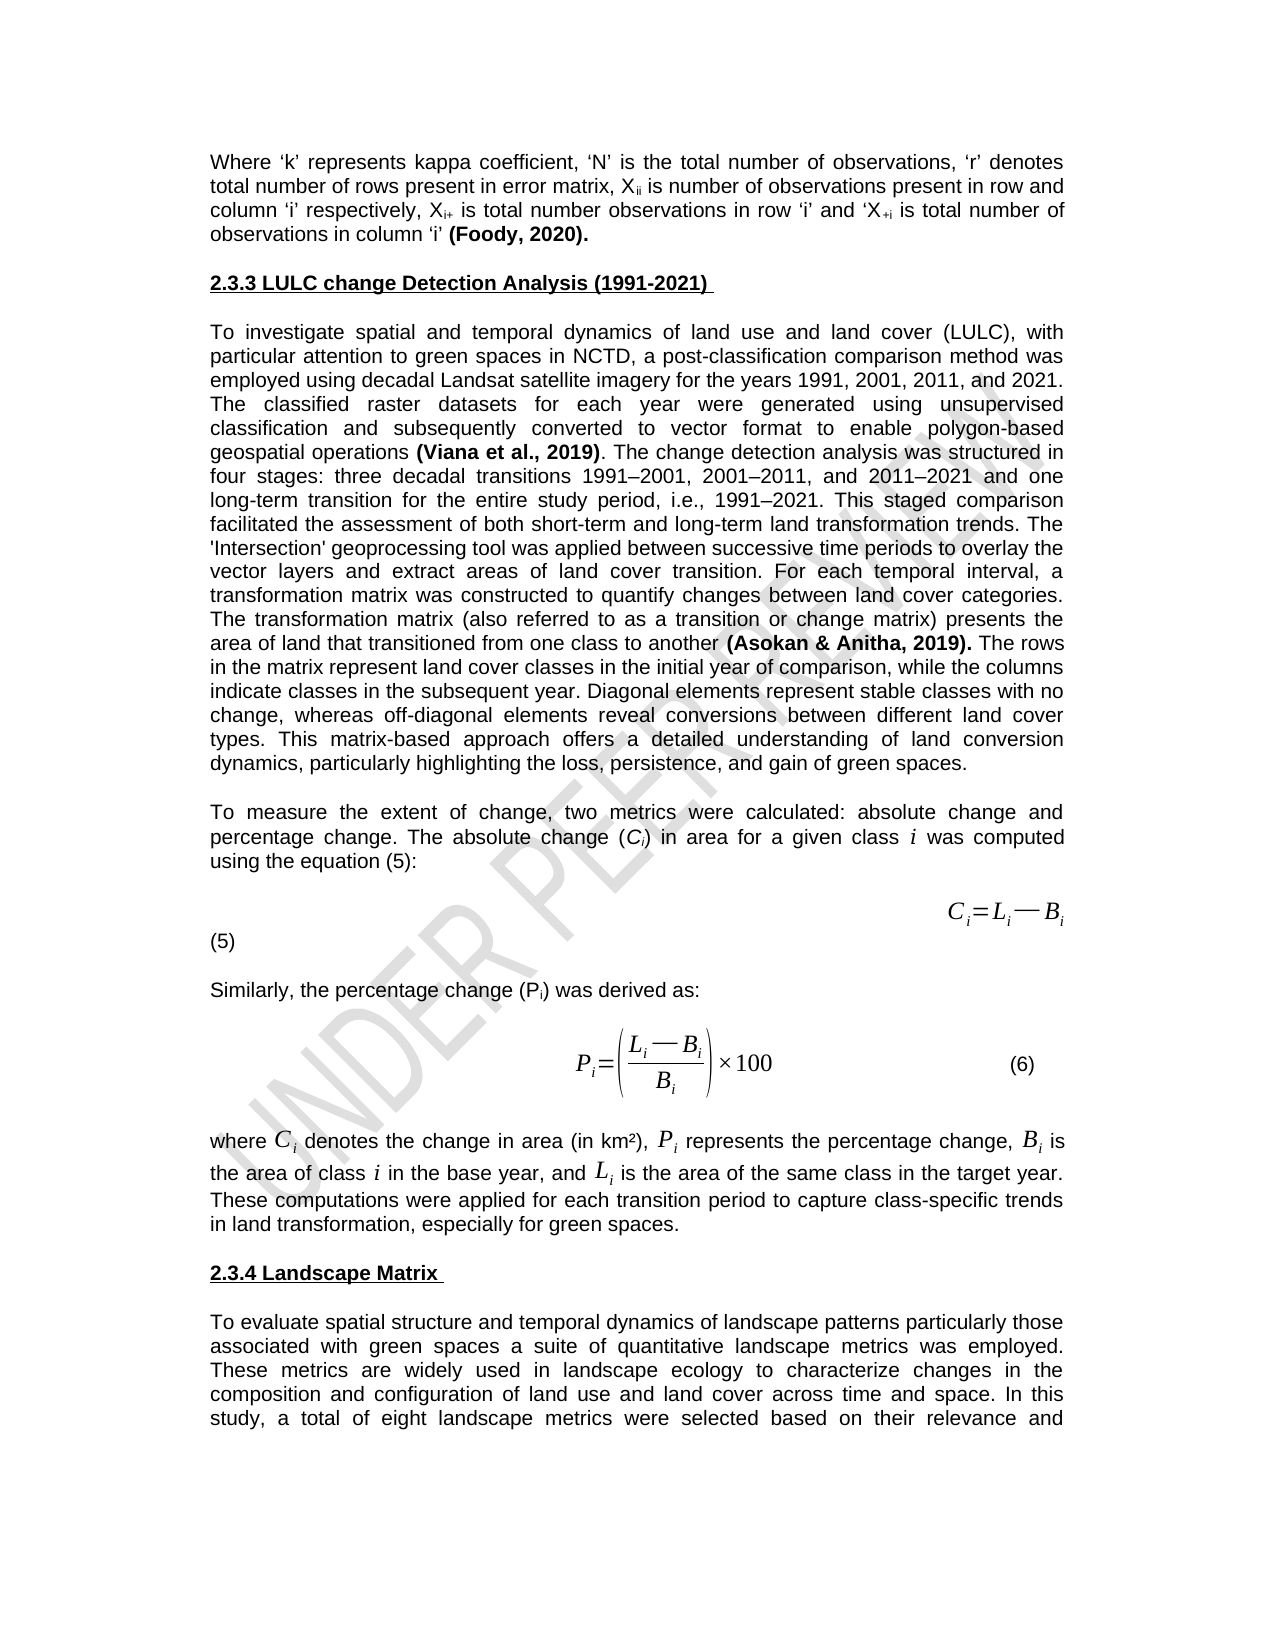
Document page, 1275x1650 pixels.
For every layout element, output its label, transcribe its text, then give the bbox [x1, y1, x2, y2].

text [210, 1310, 1065, 1430]
text (5) [210, 898, 1065, 953]
text Similarly, the percentage change (Pi) was derived as: [210, 978, 1065, 1002]
text 2.3.4 Landscape Matrix [210, 1261, 1065, 1285]
text To investigate spatial and temporal dynamics of land use and land cover (LULC), with particular attention to green spaces in NCTD, a post-classification comparison method was employed using decadal Landsat satellite imagery for the years 1991, 2001, 2011, and 2021. The classified raster datasets for each year were generated using unsupervised classification and subsequently converted to vector format to enable polygon-based geospatial operations (Viana et al., 2019). The change detection analysis was structured in four stages: three decadal transitions 1991–2001, 2001–2011, and 2011–2021 and one long-term transition for the entire study period, i.e., 1991–2021. This staged comparison facilitated the assessment of both short-term and long-term land transformation trends. The 'Intersection' geoprocessing tool was applied between successive time periods to overlay the vector layers and extract areas of land cover transition. For each temporal interval, a transformation matrix was constructed to quantify changes between land cover categories. The transformation matrix (also referred to as a transition or change matrix) presents the area of land that transitioned from one class to another (Asokan & Anitha, 2019). The rows in the matrix represent land cover classes in the initial year of comparison, while the columns indicate classes in the subsequent year. Diagonal elements represent stable classes with no change, whereas off-diagonal elements reveal conversions between different land cover types. This matrix-based approach offers a detailed understanding of land conversion dynamics, particularly highlighting the loss, persistence, and gain of green spaces. [210, 320, 1065, 775]
text Where ‘k’ represents kappa coefficient, ‘N’ is the total number of observations, ‘r’ denotes total number of rows present in error matrix, Xii is number of observations present in row and column ‘i’ respectively, Xi+ is total number observations in row ‘i’ and ‘X+i is total number of observations in column ‘i’ (Foody, 2020). [210, 150, 1065, 246]
text To measure the extent of change, two metrics were calculated: absolute change and percentage change. The absolute change (Ci) in area for a given class 𝑖 was computed using the equation (5): [210, 800, 1065, 873]
text 2.3.3 LULC change Detection Analysis (1991-2021) [210, 271, 1065, 295]
text where denotes the change in area (in km²), represents the percentage change, is the area of class 𝑖 in the base year, and is the area of the same class in the target year. These computations were applied for each transition period to capture class-specific trends in land transformation, especially for green spaces. [210, 1126, 1065, 1236]
text (6) [210, 1027, 1065, 1101]
